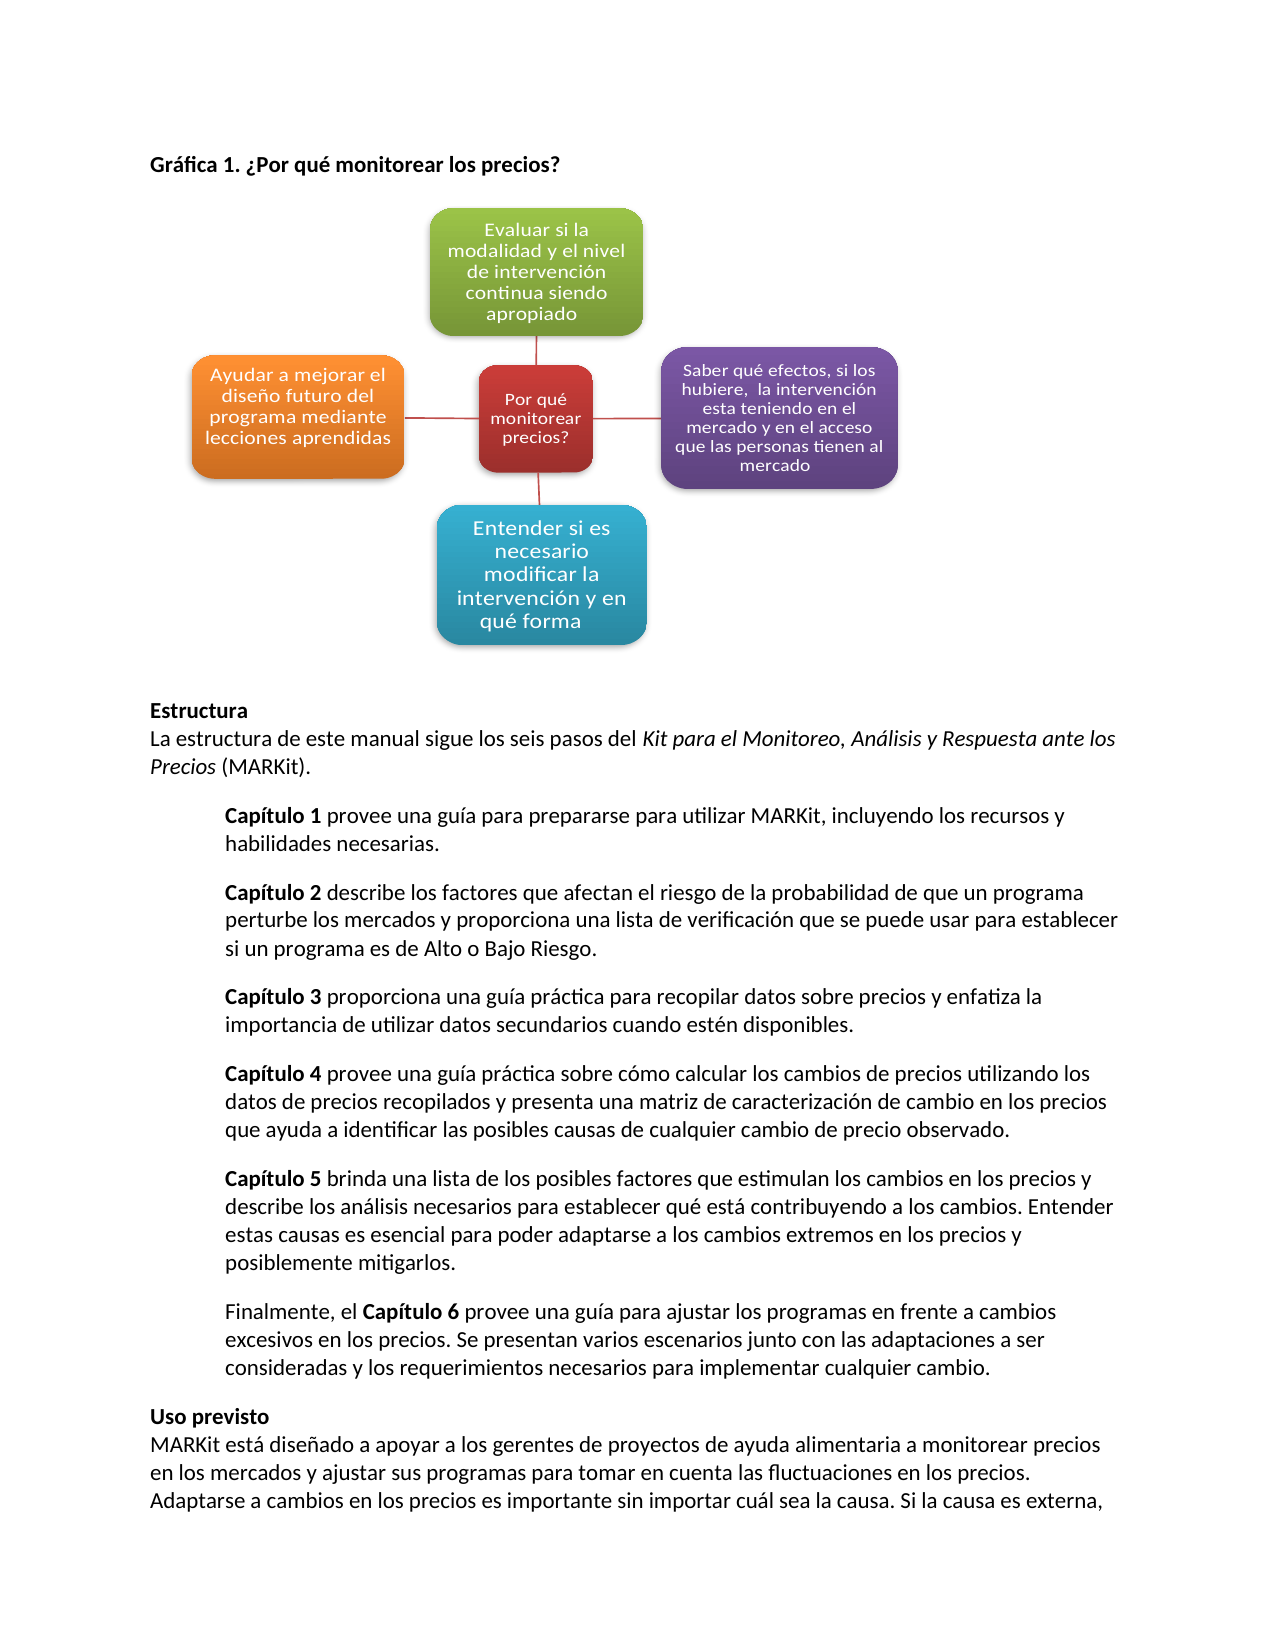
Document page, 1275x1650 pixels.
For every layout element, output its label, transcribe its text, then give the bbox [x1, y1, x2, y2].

text Finalmente, el Capítulo 6 provee una guía para ajustar los programas en frente a cambios excesivos en los precios. Se presentan varios escenarios junto con las adaptaciones a ser consideradas y los requerimientos necesarios para implementar cualquier cambio. [225, 1297, 1125, 1381]
text La estructura de este manual sigue los seis pasos del Kit para el Monitoreo, Análisis y Respuesta ante los Precios (MARKit). [150, 724, 1125, 780]
text Capítulo 5 brinda una lista de los posibles factores que estimulan los cambios en los precios y describe los análisis necesarios para establecer qué está contribuyendo a los cambios. Entender estas causas es esencial para poder adaptarse a los cambios extremos en los precios y posiblemente mitigarlos. [225, 1164, 1125, 1276]
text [150, 1430, 1125, 1514]
text Gráfica 1. ¿Por qué monitorear los precios? [150, 150, 1125, 178]
subtitle Uso previsto [150, 1402, 1125, 1430]
text Capítulo 4 provee una guía práctica sobre cómo calcular los cambios de precios utilizando los datos de precios recopilados y presenta una matriz de caracterización de cambio en los precios que ayuda a identificar las posibles causas de cualquier cambio de precio observado. [225, 1059, 1125, 1143]
text Capítulo 3 proporciona una guía práctica para recopilar datos sobre precios y enfatiza la importancia de utilizar datos secundarios cuando estén disponibles. [225, 982, 1125, 1038]
text Capítulo 2 describe los factores que afectan el riesgo de la probabilidad de que un programa perturbe los mercados y proporciona una lista de verificación que se puede usar para establecer si un programa es de Alto o Bajo Riesgo. [225, 878, 1125, 962]
subtitle Estructura [150, 696, 1125, 724]
text Capítulo 1 provee una guía para prepararse para utilizar MARKit, incluyendo los recursos y habilidades necesarias. [225, 801, 1125, 857]
